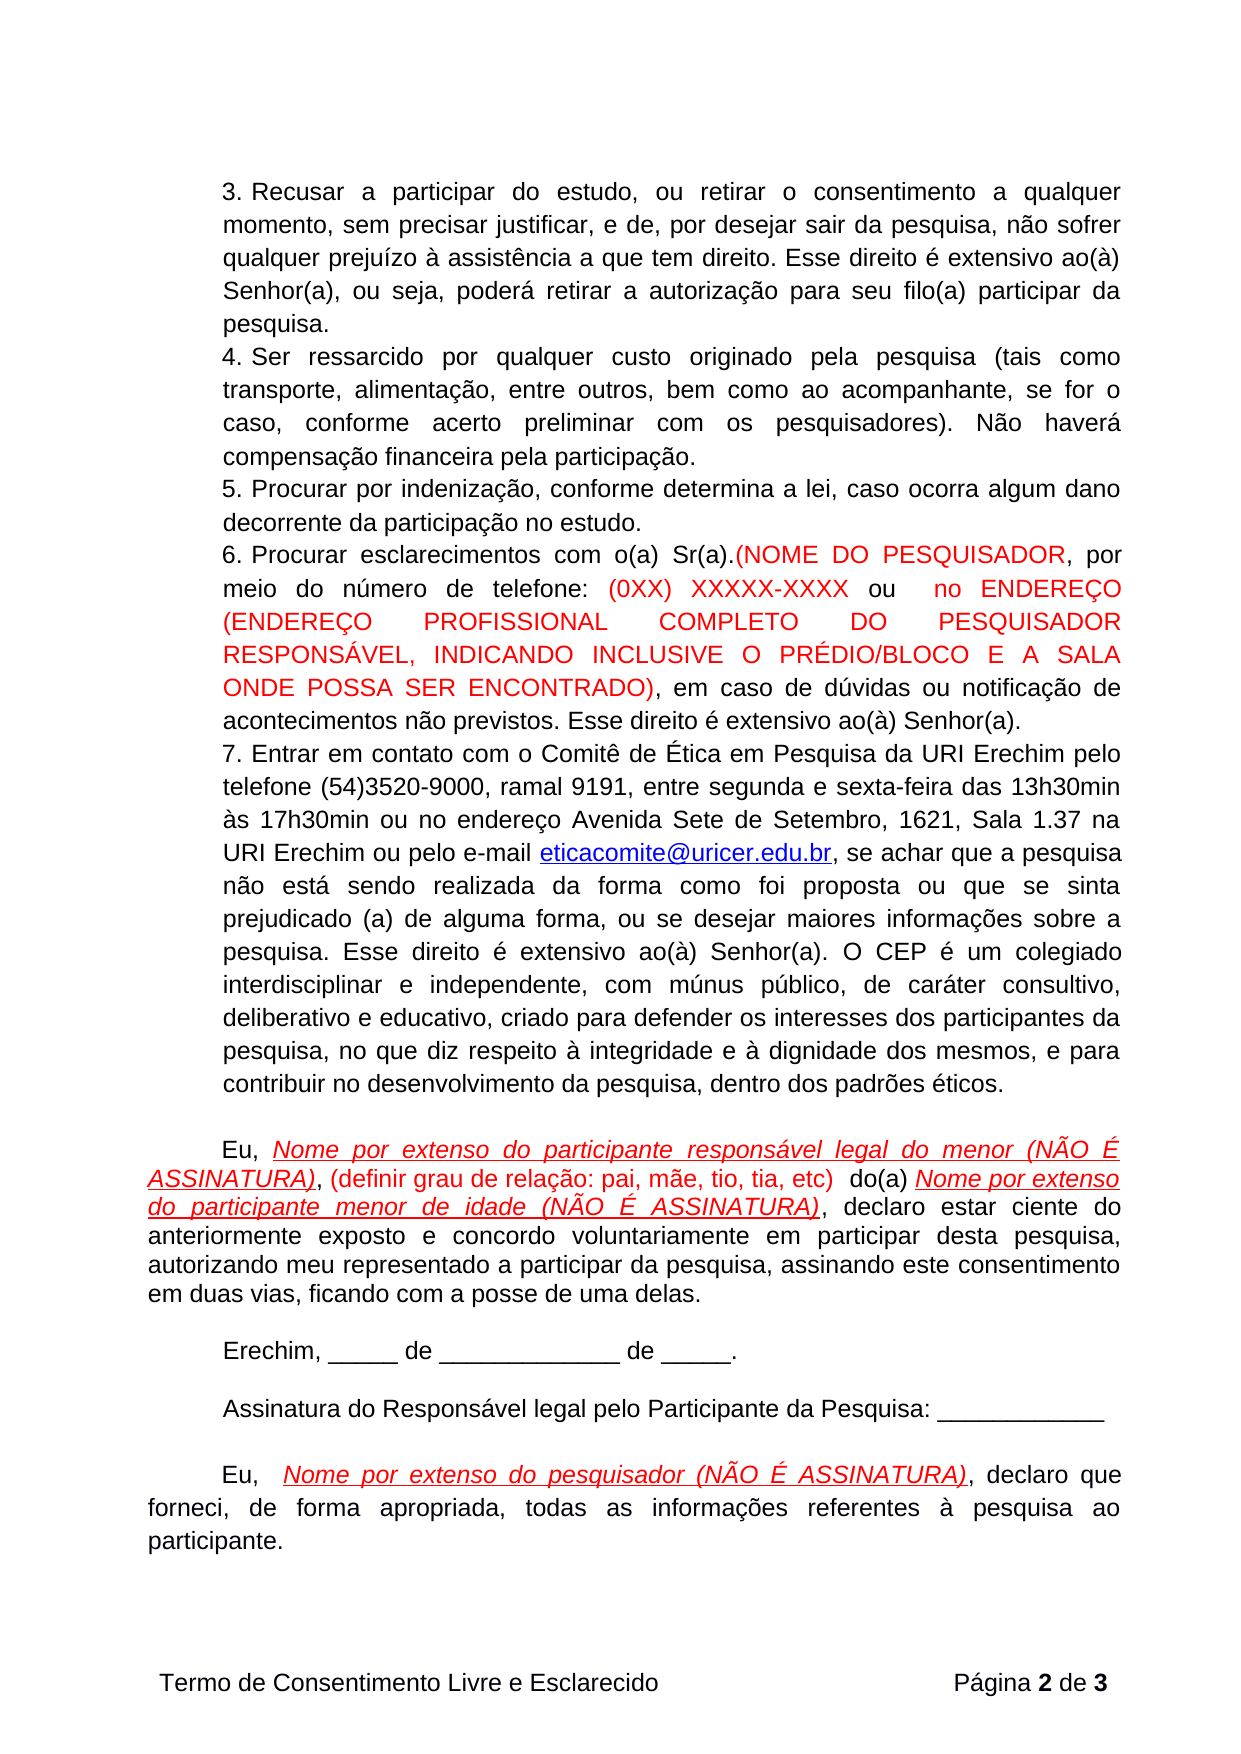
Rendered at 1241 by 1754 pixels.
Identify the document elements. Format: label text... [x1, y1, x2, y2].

list Ser ressarcido por qualquer custo originado pela pesquisa (tais como transporte, alimentação, entre outros, bem como ao acompanhante, se for o caso, conforme acerto preliminar com os pesquisadores). Não haverá compensação financeira pela participação. [222, 342, 1122, 470]
text Eu, , do(a) , declaro estar ciente do anteriormente exposto e concordo voluntariamente em participar desta pesquisa, autorizando meu representado a participar da pesquisa, assinando este consentimento em duas vias, ficando com a posse de uma delas. [148, 1135, 1122, 1307]
list Procurar esclarecimentos com o(a) Sr(a)., por meio do número de telefone: ou , em caso de dúvidas ou notificação de acontecimentos não previstos. Esse direito é extensivo ao(à) Senhor(a). [222, 541, 1122, 734]
list Procurar por indenização, conforme determina a lei, caso ocorra algum dano decorrente da participação no estudo. [222, 474, 1122, 536]
list Assinatura do Responsável legal pelo Participante da Pesquisa: ____________ [223, 1394, 1122, 1422]
text Erechim, _____ de _____________ de _____. [223, 1336, 1122, 1365]
list Entrar em contato com o Comitê de Ética em Pesquisa da URI Erechim pelo telefone (54)3520-9000, ramal 9191, entre segunda e sexta-feira das 13h30min às 17h30min ou no endereço Avenida Sete de Setembro, 1621, Sala 1.37 na URI Erechim ou pelo e-mail eticacomite@uricer.edu.br, se achar que a pesquisa não está sendo realizada da forma como foi proposta ou que se sinta prejudicado (a) de alguma forma, ou se desejar maiores informações sobre a pesquisa. Esse direito é extensivo ao(à) Senhor(a). O CEP é um colegiado interdisciplinar e independente, com múnus público, de caráter consultivo, deliberativo e educativo, criado para defender os interesses dos participantes da pesquisa, no que diz respeito à integridade e à dignidade dos mesmos, e para contribuir no desenvolvimento da pesquisa, dentro dos padrões éticos. [222, 739, 1122, 1098]
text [148, 1460, 1122, 1554]
list Recusar a participar do estudo, ou retirar o consentimento a qualquer momento, sem precisar justificar, e de, por desejar sair da pesquisa, não sofrer qualquer prejuízo à assistência a que tem direito. Esse direito é extensivo ao(à) Senhor(a), ou seja, poderá retirar a autorização para seu filo(a) participar da pesquisa. [222, 177, 1122, 338]
